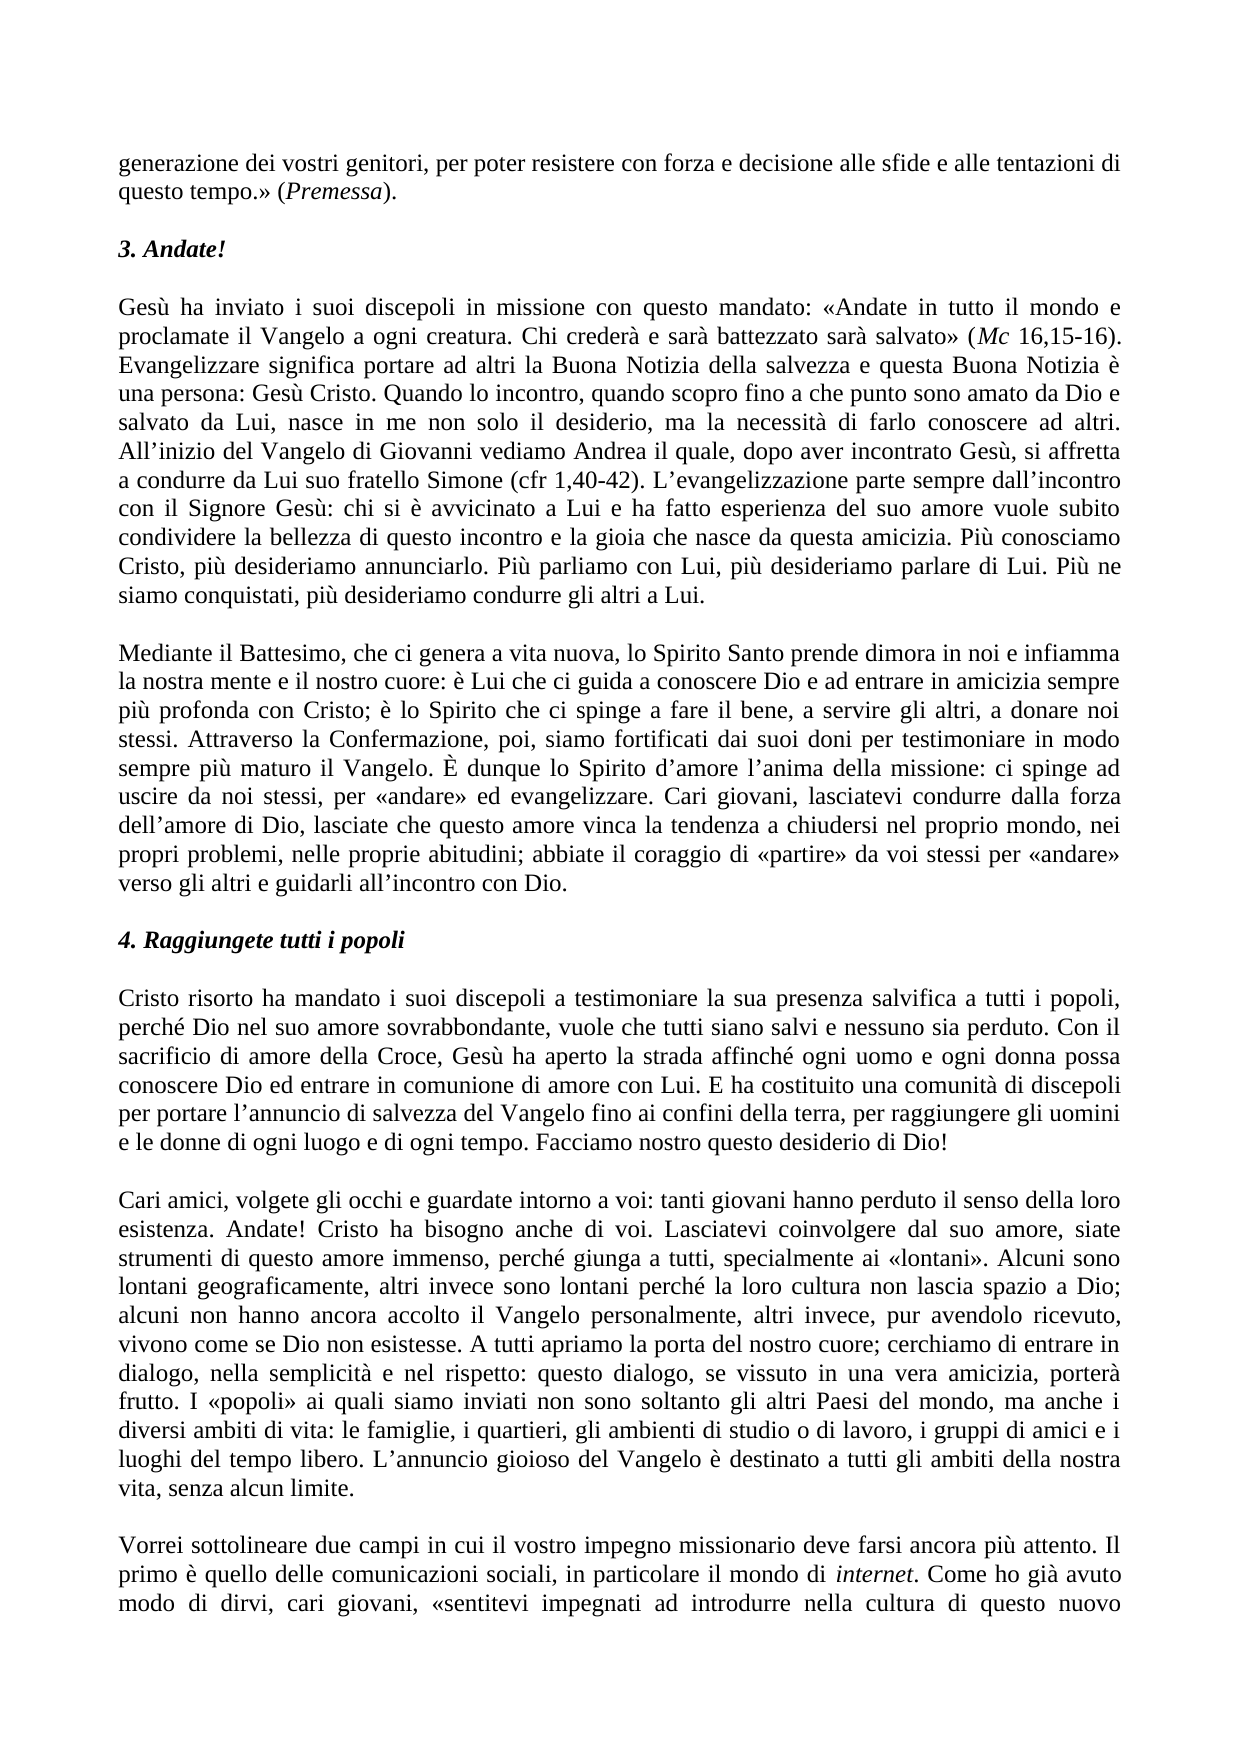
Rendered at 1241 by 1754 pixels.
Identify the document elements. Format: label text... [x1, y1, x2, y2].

text Mediante il Battesimo, che ci genera a vita nuova, lo Spirito Santo prende dimora in noi e infiamma la nostra mente e il nostro cuore: è Lui che ci guida a conoscere Dio e ad entrare in amicizia sempre più profonda con Cristo; è lo Spirito che ci spinge a fare il bene, a servire gli altri, a donare noi stessi. Attraverso la Confermazione, poi, siamo fortificati dai suoi doni per testimoniare in modo sempre più maturo il Vangelo. È dunque lo Spirito d’amore l’anima della missione: ci spinge ad uscire da noi stessi, per «andare» ed evangelizzare. Cari giovani, lasciatevi condurre dalla forza dell’amore di Dio, lasciate che questo amore vinca la tendenza a chiudersi nel proprio mondo, nei propri problemi, nelle proprie abitudini; abbiate il coraggio di «partire» da voi stessi per «andare» verso gli altri e guidarli all’incontro con Dio. [118, 638, 1122, 896]
text Cari amici, volgete gli occhi e guardate intorno a voi: tanti giovani hanno perduto il senso della loro esistenza. Andate! Cristo ha bisogno anche di voi. Lasciatevi coinvolgere dal suo amore, siate strumenti di questo amore immenso, perché giunga a tutti, specialmente ai «lontani». Alcuni sono lontani geograficamente, altri invece sono lontani perché la loro cultura non lascia spazio a Dio; alcuni non hanno ancora accolto il Vangelo personalmente, altri invece, pur avendolo ricevuto, vivono come se Dio non esistesse. A tutti apriamo la porta del nostro cuore; cerchiamo di entrare in dialogo, nella semplicità e nel rispetto: questo dialogo, se vissuto in una vera amicizia, porterà frutto. I «popoli» ai quali siamo inviati non sono soltanto gli altri Paesi del mondo, ma anche i diversi ambiti di vita: le famiglie, i quartieri, gli ambienti di studio o di lavoro, i gruppi di amici e i luoghi del tempo libero. L’annuncio gioioso del Vangelo è destinato a tutti gli ambiti della nostra vita, senza alcun limite. [118, 1185, 1122, 1501]
text Cristo risorto ha mandato i suoi discepoli a testimoniare la sua presenza salvifica a tutti i popoli, perché Dio nel suo amore sovrabbondante, vuole che tutti siano salvi e nessuno sia perduto. Con il sacrificio di amore della Croce, Gesù ha aperto la strada affinché ogni uomo e ogni donna possa conoscere Dio ed entrare in comunione di amore con Lui. E ha costituito una comunità di discepoli per portare l’annuncio di salvezza del Vangelo fino ai confini della terra, per raggiungere gli uomini e le donne di ogni luogo e di ogni tempo. Facciamo nostro questo desiderio di Dio! [118, 983, 1122, 1156]
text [118, 148, 1122, 205]
text 3. Andate! [118, 234, 1122, 263]
text Gesù ha inviato i suoi discepoli in missione con questo mandato: «Andate in tutto il mondo e proclamate il Vangelo a ogni creatura. Chi crederà e sarà battezzato sarà salvato» (Mc 16,15-16). Evangelizzare significa portare ad altri la Buona Notizia della salvezza e questa Buona Notizia è una persona: Gesù Cristo. Quando lo incontro, quando scopro fino a che punto sono amato da Dio e salvato da Lui, nasce in me non solo il desiderio, ma la necessità di farlo conoscere ad altri. All’inizio del Vangelo di Giovanni vediamo Andrea il quale, dopo aver incontrato Gesù, si affretta a condurre da Lui suo fratello Simone (cfr 1,40-42). L’evangelizzazione parte sempre dall’incontro con il Signore Gesù: chi si è avvicinato a Lui e ha fatto esperienza del suo amore vuole subito condividere la bellezza di questo incontro e la gioia che nasce da questa amicizia. Più conosciamo Cristo, più desideriamo annunciarlo. Più parliamo con Lui, più desideriamo parlare di Lui. Più ne siamo conquistati, più desideriamo condurre gli altri a Lui. [118, 292, 1122, 608]
text 4. Raggiungete tutti i popoli [118, 926, 1122, 954]
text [118, 1531, 1122, 1617]
